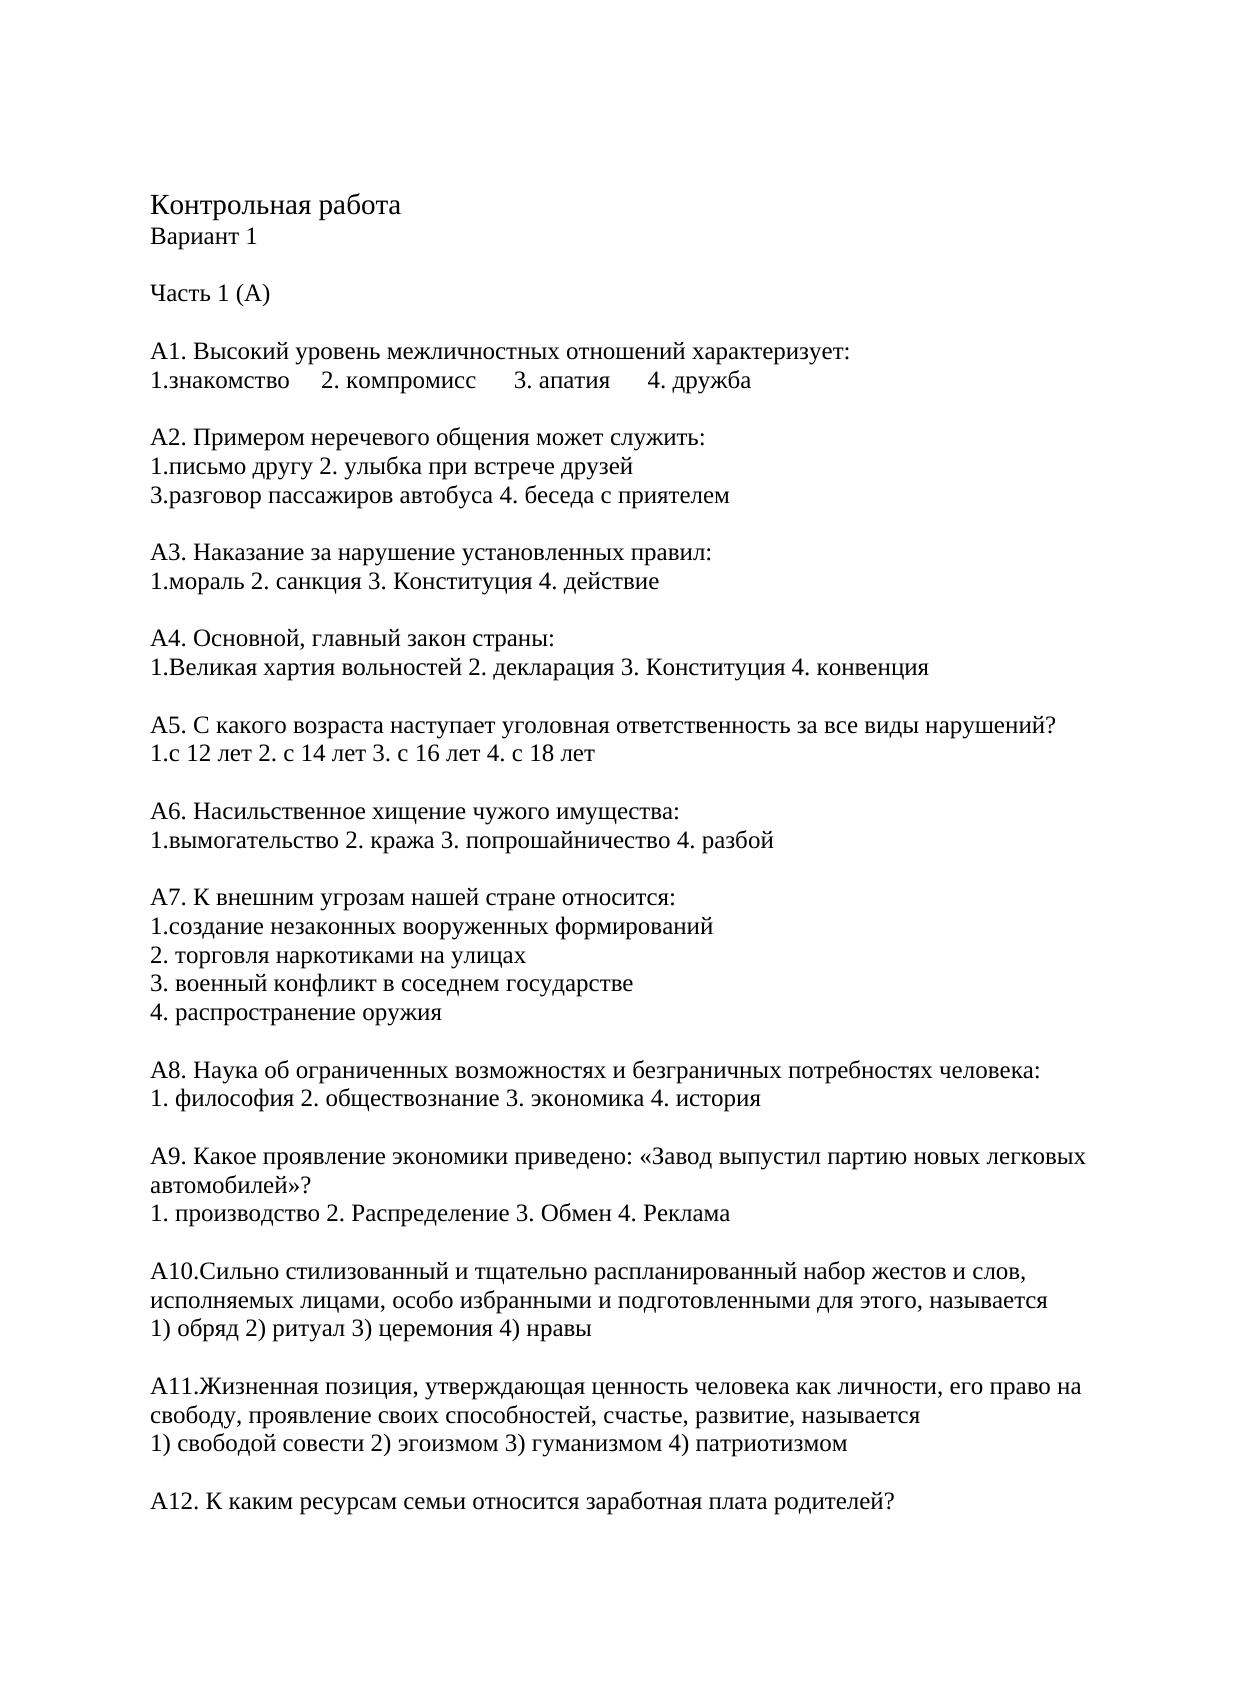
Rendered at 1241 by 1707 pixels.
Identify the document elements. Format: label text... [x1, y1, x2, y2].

text А12. К каким ресурсам семьи относится заработная плата родителей? [150, 1486, 1090, 1515]
text 3.разговор пассажиров автобуса 4. беседа с приятелем [150, 480, 1090, 508]
text 1.знакомство 2. компромисс 3. апатия 4. дружба [150, 365, 1090, 393]
text Вариант 1 [150, 221, 1090, 250]
text А7. К внешним угрозам нашей стране относится: [150, 882, 1090, 911]
text 1) обряд 2) ритуал 3) церемония 4) нравы [150, 1313, 1090, 1342]
text 1.Великая хартия вольностей 2. декларация 3. Конституция 4. конвенция [150, 652, 1090, 681]
text 2. торговля наркотиками на улицах [150, 940, 1090, 968]
text 1) свободой совести 2) эгоизмом 3) гуманизмом 4) патриотизмом [150, 1428, 1090, 1457]
text А8. Наука об ограниченных возможностях и безграничных потребностях человека: [150, 1055, 1090, 1083]
text 1.с 12 лет 2. с 14 лет 3. с 16 лет 4. с 18 лет [150, 738, 1090, 767]
text А5. С какого возраста наступает уголовная ответственность за все виды нарушений? [150, 710, 1090, 738]
text А2. Примером неречевого общения может служить: [150, 422, 1090, 451]
text 1.создание незаконных вооруженных формирований [150, 911, 1090, 940]
text 3. военный конфликт в соседнем государстве [150, 968, 1090, 997]
text А3. Наказание за нарушение установленных правил: [150, 537, 1090, 566]
text 1.вымогательство 2. кража 3. попрошайничество 4. разбой [150, 825, 1090, 853]
text Контрольная работа [150, 187, 1090, 221]
text А6. Насильственное хищение чужого имущества: [150, 796, 1090, 825]
text Часть 1 (А) [150, 278, 1090, 307]
text автомобилей»? [150, 1170, 1090, 1198]
text 1.письмо другу 2. улыбка при встрече друзей [150, 451, 1090, 480]
text 4. распространение оружия [150, 997, 1090, 1026]
text А4. Основной, главный закон страны: [150, 623, 1090, 652]
text А1. Высокий уровень межличностных отношений характеризует: [150, 336, 1090, 365]
list производство 2. Распределение 3. Обмен 4. Реклама [150, 1198, 1090, 1227]
text А10.Сильно стилизованный и тщательно распланированный набор жестов и слов, исполняемых лицами, особо избранными и подготовленными для этого, называется [150, 1256, 1090, 1313]
text 1.мораль 2. санкция 3. Конституция 4. действие [150, 566, 1090, 595]
text А11.Жизненная позиция, утверждающая ценность человека как личности, его право на свободу, проявление своих способностей, счастье, развитие, называется [150, 1371, 1090, 1428]
list философия 2. обществознание 3. экономика 4. история [150, 1083, 1090, 1112]
text А9. Какое проявление экономики приведено: «Завод выпустил партию новых легковых [150, 1141, 1090, 1170]
